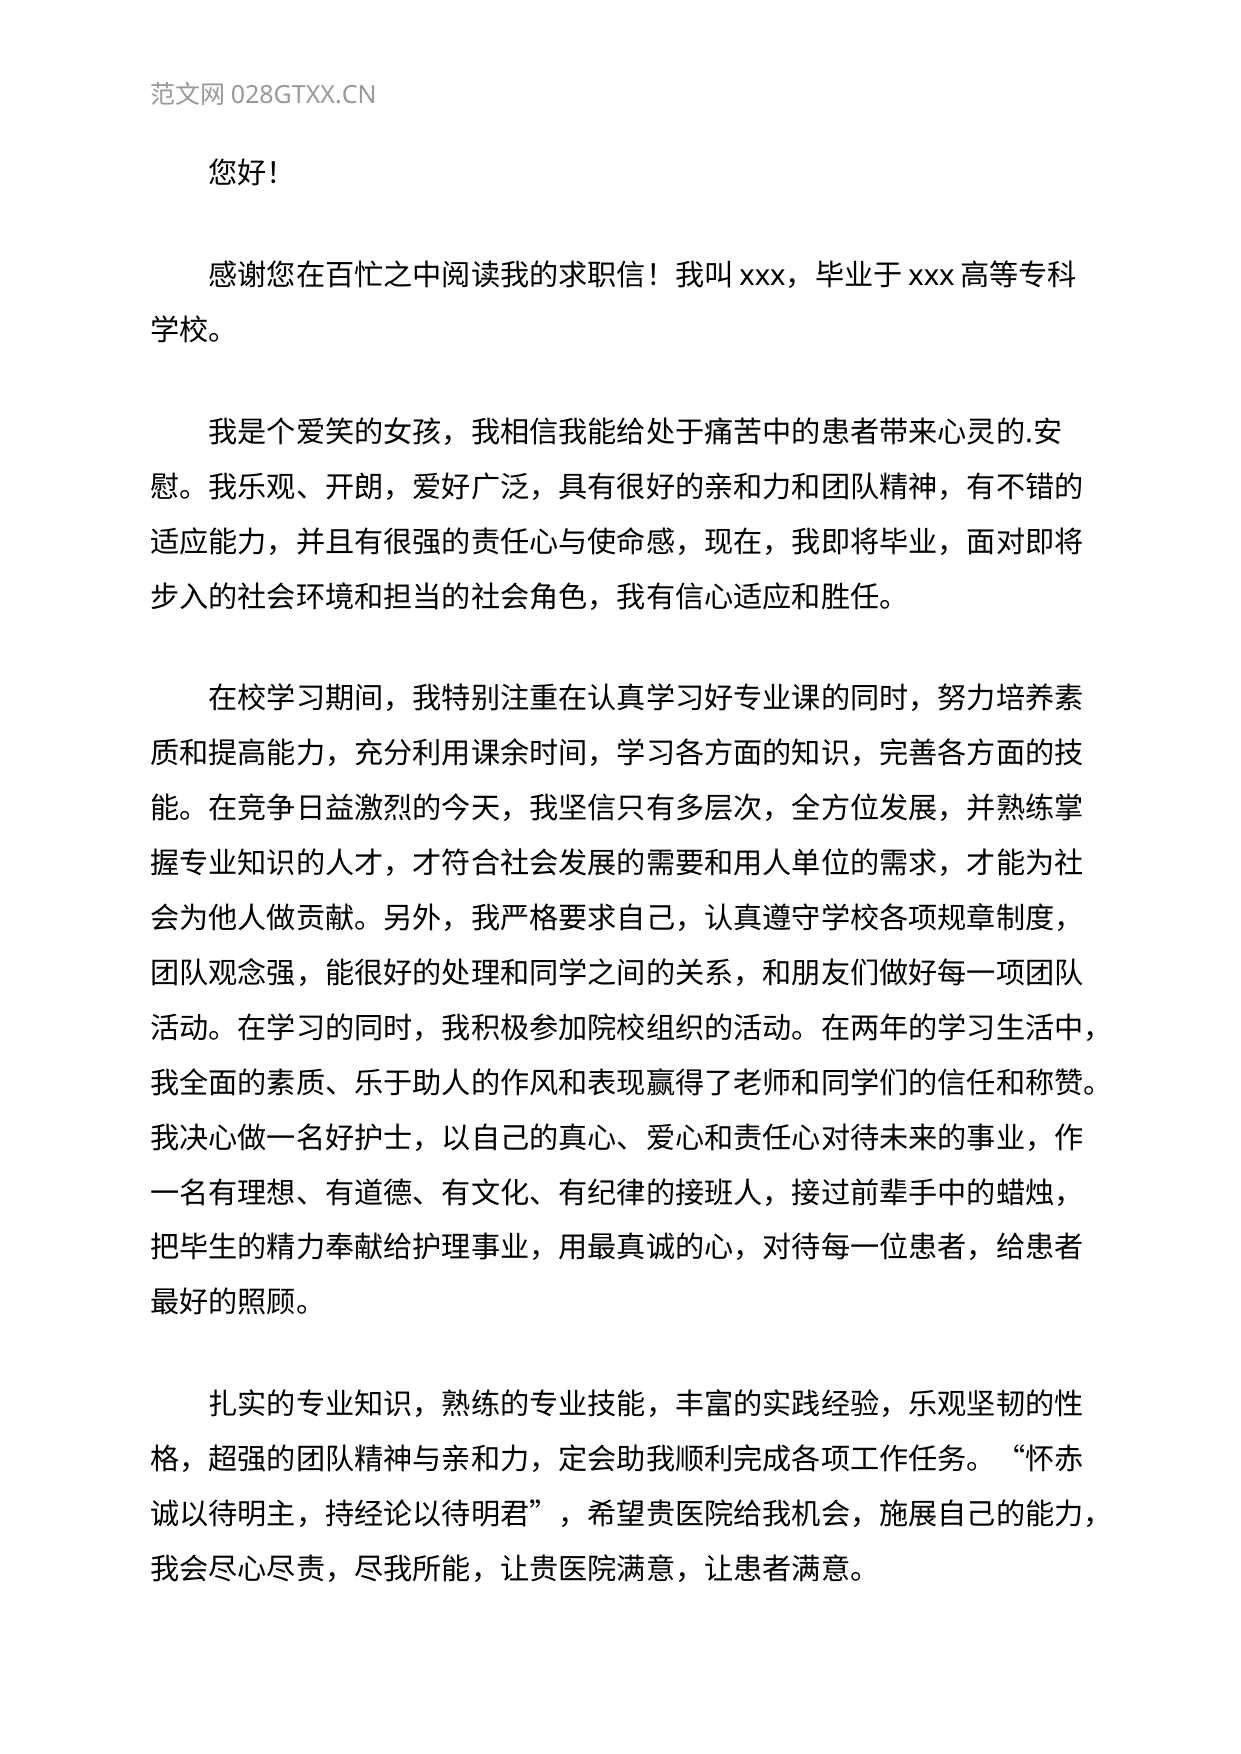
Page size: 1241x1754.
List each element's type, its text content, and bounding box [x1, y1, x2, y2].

text 我是个爱笑的女孩，我相信我能给处于痛苦中的患者带来心灵的.安慰。我乐观、开朗，爱好广泛，具有很好的亲和力和团队精神，有不错的适应能力，并且有很强的责任心与使命感，现在，我即将毕业，面对即将步入的社会环境和担当的社会角色，我有信心适应和胜任。 [150, 408, 1090, 616]
text 在校学习期间，我特别注重在认真学习好专业课的同时，努力培养素质和提高能力，充分利用课余时间，学习各方面的知识，完善各方面的技能。在竞争日益激烈的今天，我坚信只有多层次，全方位发展，并熟练掌握专业知识的人才，才符合社会发展的需要和用人单位的需求，才能为社会为他人做贡献。另外，我严格要求自己，认真遵守学校各项规章制度，团队观念强，能很好的处理和同学之间的关系，和朋友们做好每一项团队活动。在学习的同时，我积极参加院校组织的活动。在两年的学习生活中，我全面的素质、乐于助人的作风和表现赢得了老师和同学们的信任和称赞。我决心做一名好护士，以自己的真心、爱心和责任心对待未来的事业，作一名有理想、有道德、有文化、有纪律的接班人，接过前辈手中的蜡烛，把毕生的精力奉献给护理事业，用最真诚的心，对待每一位患者，给患者最好的照顾。 [150, 675, 1090, 1321]
text 感谢您在百忙之中阅读我的求职信！我叫xxx，毕业于xxx高等专科学校。 [150, 252, 1090, 349]
text 您好！ [150, 150, 1090, 192]
text 扎实的专业知识，熟练的专业技能，丰富的实践经验，乐观坚韧的性格，超强的团队精神与亲和力，定会助我顺利完成各项工作任务。“怀赤诚以待明主，持经论以待明君”，希望贵医院给我机会，施展自己的能力，我会尽心尽责，尽我所能，让贵医院满意，让患者满意。 [150, 1381, 1090, 1588]
